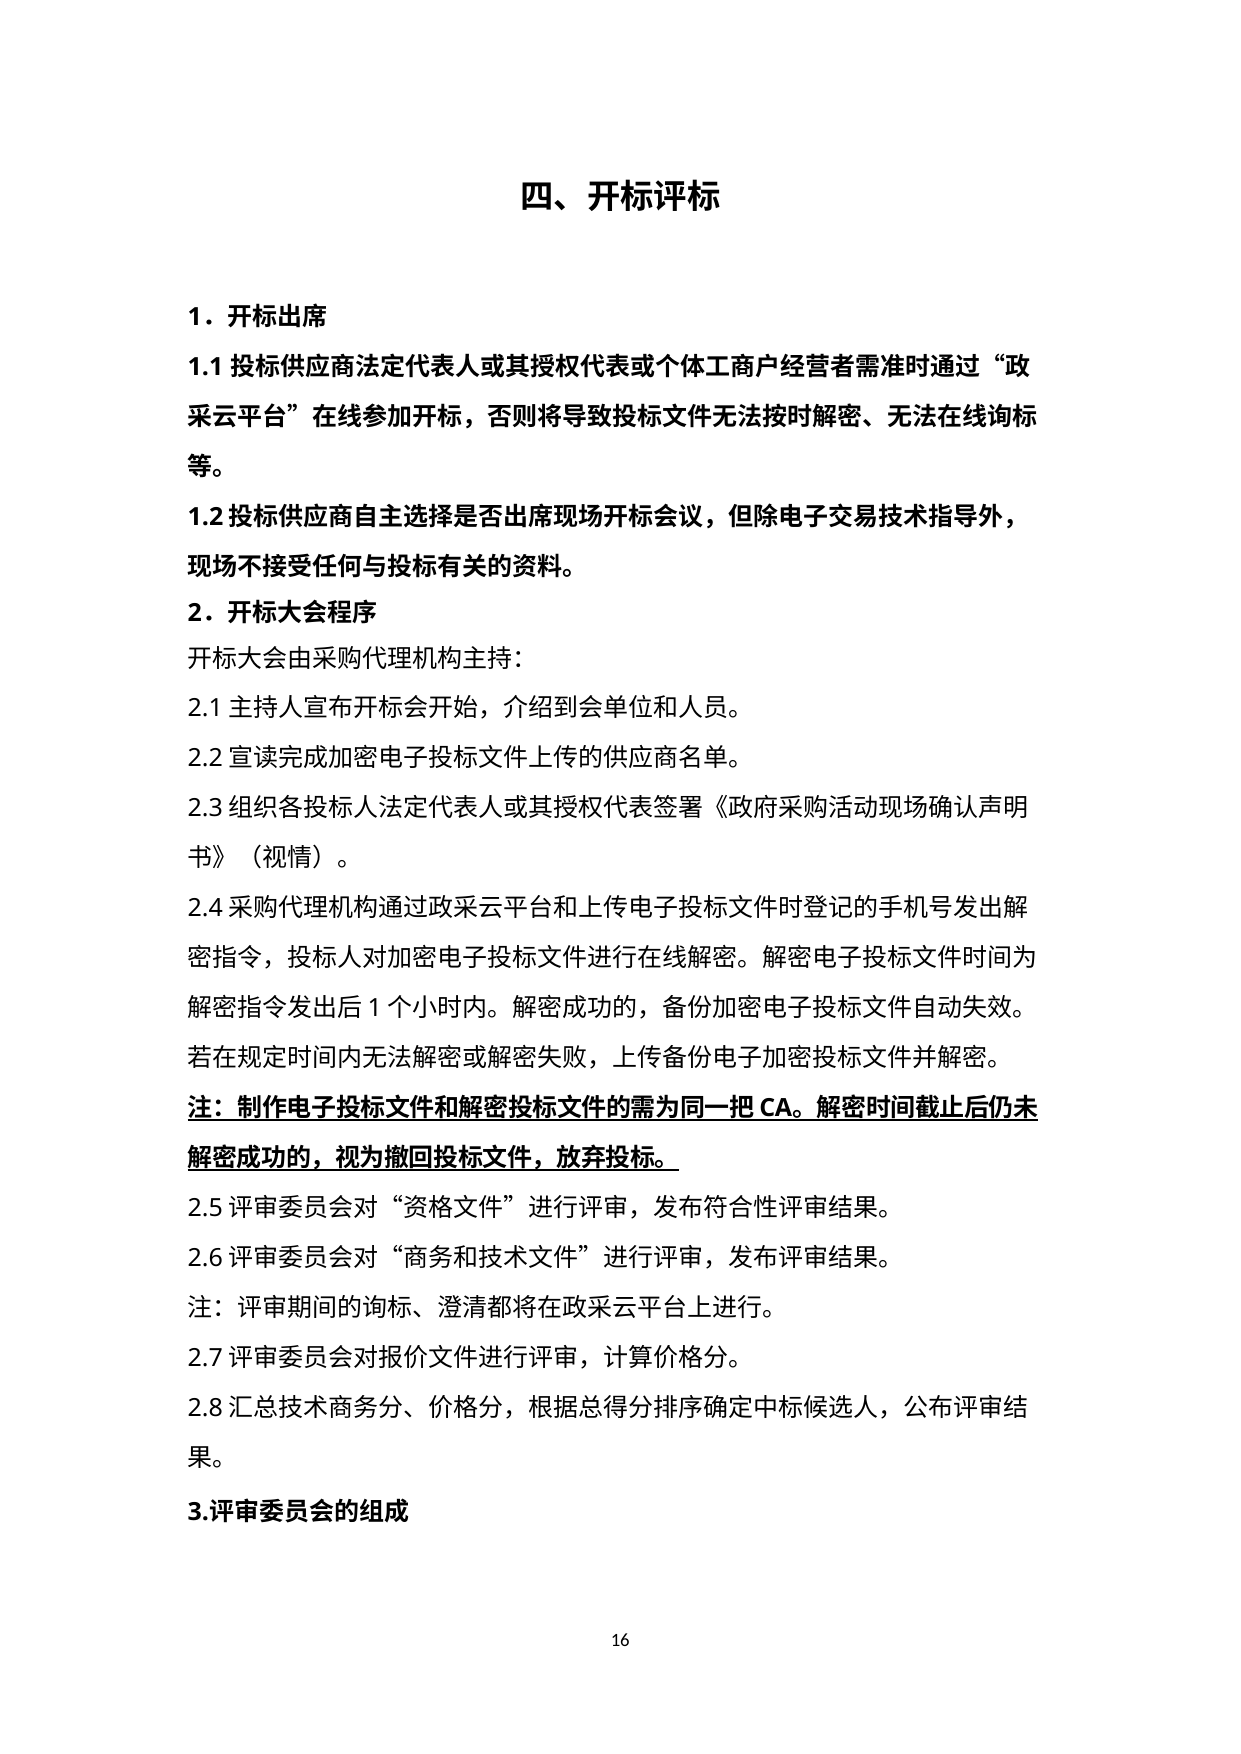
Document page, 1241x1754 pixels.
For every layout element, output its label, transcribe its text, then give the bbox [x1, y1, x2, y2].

text 注：制作电子投标文件和解密投标文件的需为同一把CA。解密时间截止后仍未解密成功的，视为撤回投标文件，放弃投标。 [187, 1077, 1053, 1177]
text 2.8汇总技术商务分、价格分，根据总得分排序确定中标候选人，公布评审结果。 [187, 1377, 1053, 1477]
text 2.2宣读完成加密电子投标文件上传的供应商名单。 [187, 727, 1053, 777]
subtitle 四、开标评标 [187, 162, 1053, 227]
text 2.3组织各投标人法定代表人或其授权代表签署《政府采购活动现场确认声明书》（视情）。 [187, 777, 1053, 877]
text 开标大会由采购代理机构主持： [187, 631, 1053, 677]
text 2.5评审委员会对“资格文件”进行评审，发布符合性评审结果。 [187, 1177, 1053, 1227]
text 1.2投标供应商自主选择是否出席现场开标会议，但除电子交易技术指导外，现场不接受任何与投标有关的资料。 [187, 485, 1053, 585]
text 注：评审期间的询标、澄清都将在政采云平台上进行。 [187, 1277, 1053, 1327]
text 1.1 投标供应商法定代表人或其授权代表或个体工商户经营者需准时通过“政采云平台”在线参加开标，否则将导致投标文件无法按时解密、无法在线询标等。 [187, 335, 1053, 485]
text 1．开标出席 [187, 289, 1053, 335]
text 2.7评审委员会对报价文件进行评审，计算价格分。 [187, 1327, 1053, 1377]
text 2.6评审委员会对“商务和技术文件”进行评审，发布评审结果。 [187, 1227, 1053, 1277]
text 2．开标大会程序 [187, 585, 1053, 631]
text 2.1主持人宣布开标会开始，介绍到会单位和人员。 [187, 677, 1053, 727]
text 3.评审委员会的组成 [187, 1477, 1053, 1542]
text 2.4采购代理机构通过政采云平台和上传电子投标文件时登记的手机号发出解密指令，投标人对加密电子投标文件进行在线解密。解密电子投标文件时间为解密指令发出后1个小时内。解密成功的，备份加密电子投标文件自动失效。若在规定时间内无法解密或解密失败，上传备份电子加密投标文件并解密。 [187, 877, 1053, 1077]
